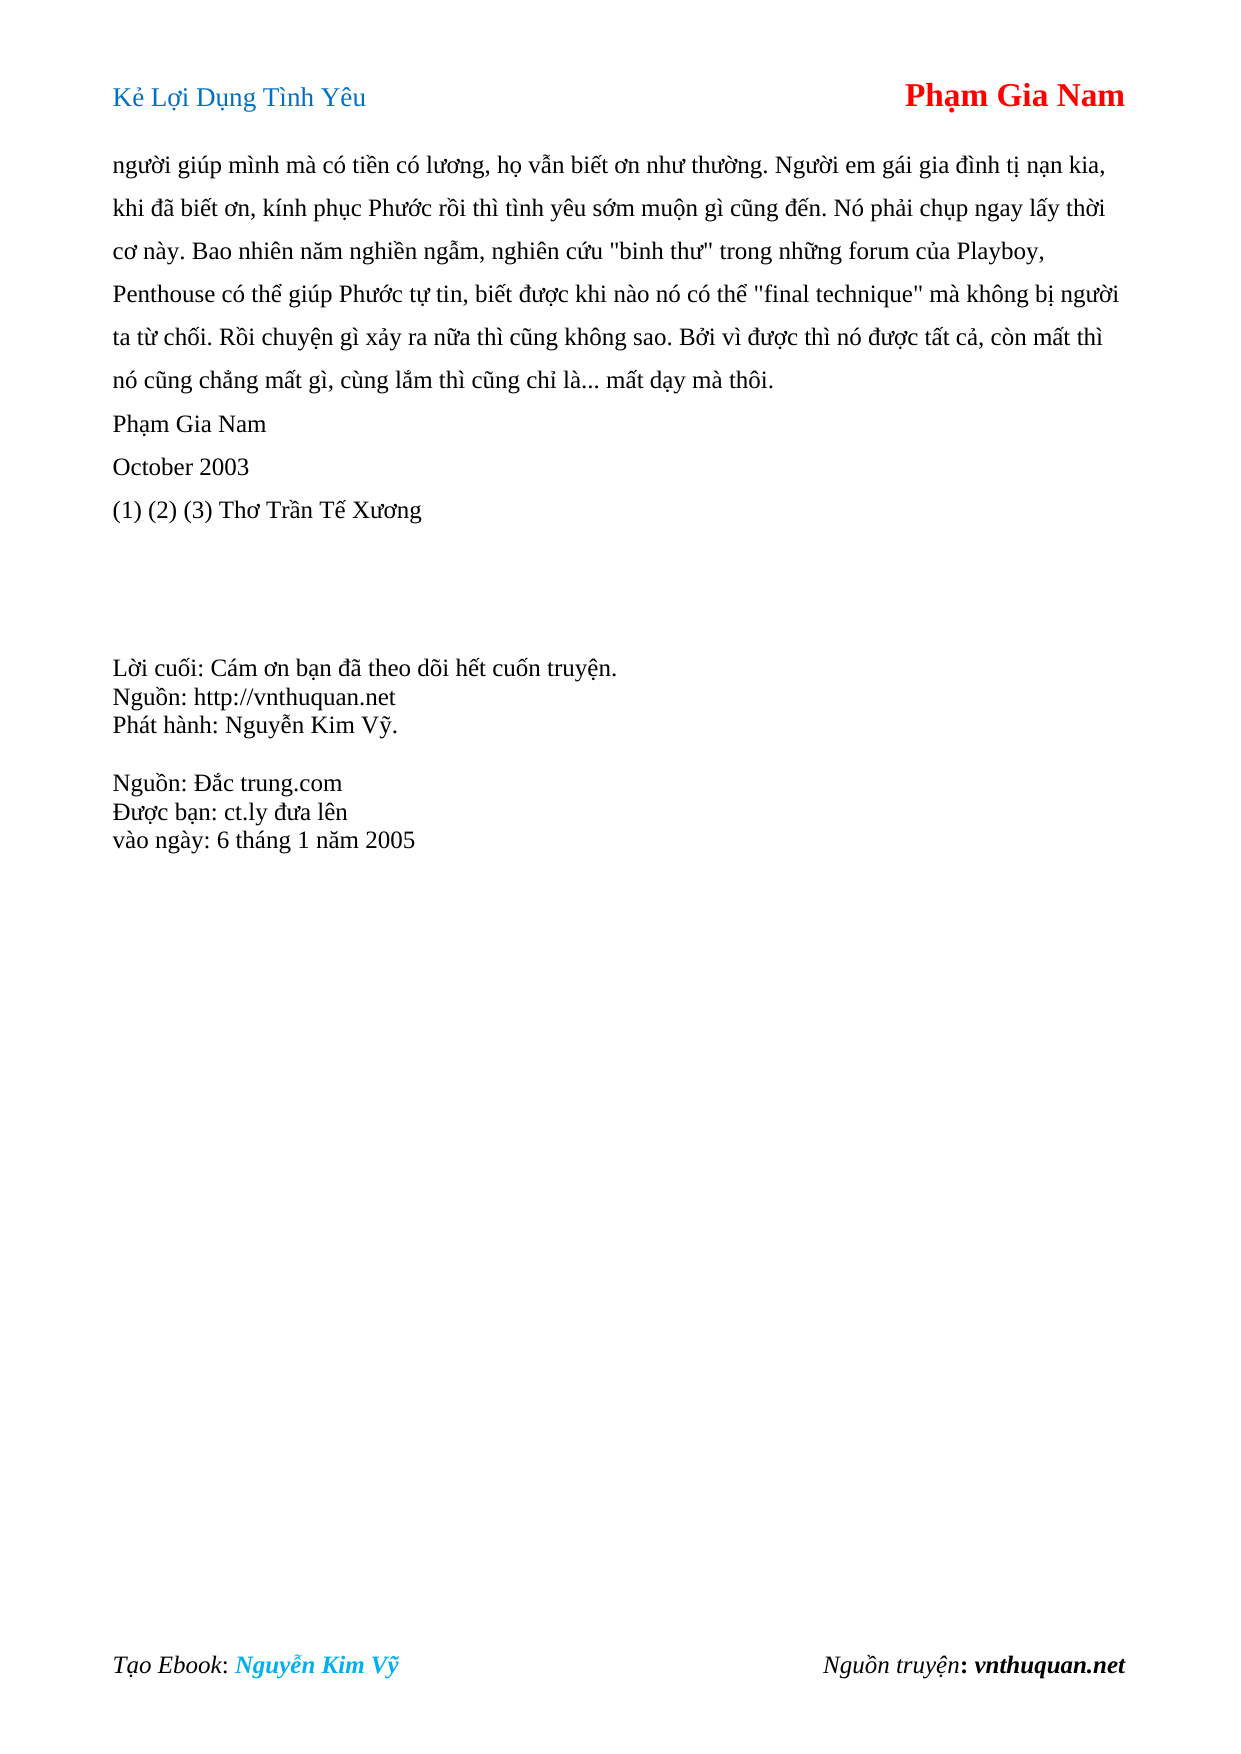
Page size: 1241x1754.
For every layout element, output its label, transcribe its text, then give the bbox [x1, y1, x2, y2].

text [112, 150, 1128, 610]
text Lời cuối: Cám ơn bạn đã theo dõi hết cuốn truyện. Nguồn: http://vnthuquan.net Phát hành: Nguyễn Kim Vỹ. Nguồn: Đắc trung.com Được bạn: ct.ly đưa lên vào ngày: 6 tháng 1 năm 2005 [112, 624, 1128, 854]
